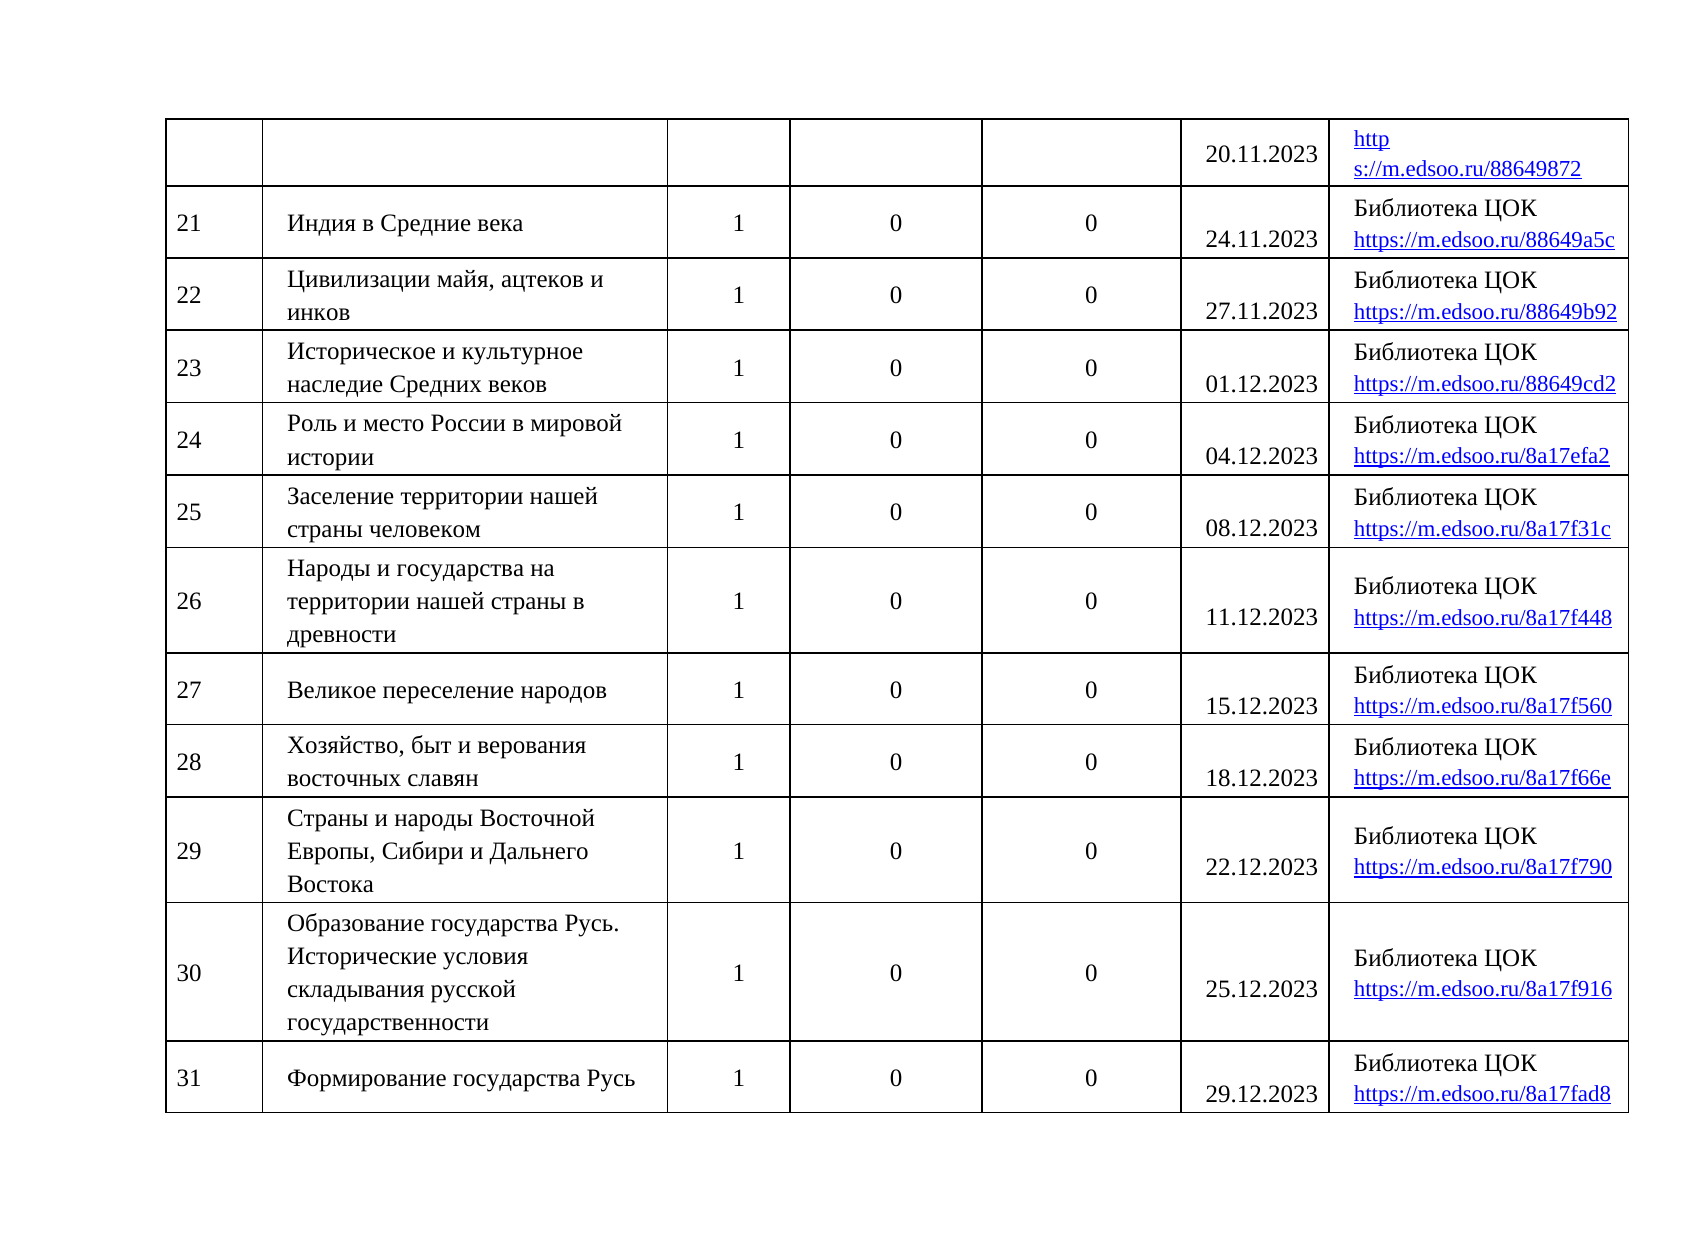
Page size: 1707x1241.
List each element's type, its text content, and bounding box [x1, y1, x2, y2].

table_cell Библиотека ЦОК https://m.edsoo.ru/8a17f448 [1330, 548, 1628, 652]
table_cell Библиотека ЦОК https://m.edsoo.ru/8a17f560 [1330, 654, 1628, 724]
table_cell 28 [167, 725, 262, 796]
table_cell 0 [983, 798, 1180, 901]
table_cell 0 [983, 403, 1180, 474]
table_cell 27.11.2023 [1182, 259, 1328, 329]
table_cell 0 [983, 187, 1180, 257]
table_cell 0 [983, 331, 1180, 402]
table_cell 26 [167, 548, 262, 652]
table_cell 22.12.2023 [1182, 798, 1328, 901]
table_cell Великое переселение народов [263, 654, 667, 724]
table_cell 0 [983, 548, 1180, 652]
table_cell 1 [668, 259, 789, 329]
table_cell Библиотека ЦОК https://m.edsoo.ru/8a17f916 [1330, 903, 1628, 1040]
table_cell Библиотека ЦОК https://m.edsoo.ru/88649b92 [1330, 259, 1628, 329]
table_cell 0 [791, 476, 981, 547]
table_cell 1 [668, 476, 789, 547]
table_cell 0 [791, 725, 981, 796]
table_cell 0 [791, 798, 981, 901]
table_cell 1 [668, 403, 789, 474]
table_cell 1 [668, 187, 789, 257]
table_cell 23 [167, 331, 262, 402]
table_cell Библиотека ЦОК https://m.edsoo.ru/8a17efa2 [1330, 403, 1628, 474]
table_cell 29 [167, 798, 262, 901]
table_cell Библиотека ЦОК https://m.edsoo.ru/8a17f66e [1330, 725, 1628, 796]
table_cell 0 [983, 120, 1180, 185]
table_cell 0 [983, 725, 1180, 796]
table_cell 31 [167, 1042, 262, 1112]
table_cell 1 [668, 903, 789, 1040]
table_cell Библиотека ЦОК https://m.edsoo.ru/88649cd2 [1330, 331, 1628, 402]
table_cell 21 [167, 187, 262, 257]
table_cell Образование государства Русь. Исторические условия складывания русской государственности [263, 903, 667, 1040]
table_cell 0 [791, 903, 981, 1040]
table_cell 08.12.2023 [1182, 476, 1328, 547]
table_cell 11.12.2023 [1182, 548, 1328, 652]
table_cell 25.12.2023 [1182, 903, 1328, 1040]
table_cell 0 [791, 120, 981, 185]
table_cell Страны и народы Восточной Европы, Сибири и Дальнего Востока [263, 798, 667, 901]
table_cell 0 [791, 1042, 981, 1112]
table_cell Библиотека ЦОК https://m.edsoo.ru/8a17f31c [1330, 476, 1628, 547]
table_cell 0 [983, 259, 1180, 329]
table_cell 30 [167, 903, 262, 1040]
table_cell 22 [167, 259, 262, 329]
table_cell Формирование государства Русь [263, 1042, 667, 1112]
table_cell 20.11.2023 [1182, 120, 1328, 185]
table_cell 04.12.2023 [1182, 403, 1328, 474]
table_cell 0 [791, 259, 981, 329]
table_cell 1 [668, 654, 789, 724]
table_cell 0 [791, 654, 981, 724]
table_cell 0 [791, 403, 981, 474]
table_cell 1 [668, 1042, 789, 1112]
table_cell 0 [983, 1042, 1180, 1112]
table_cell 24.11.2023 [1182, 187, 1328, 257]
table_cell Цивилизации майя, ацтеков и инков [263, 259, 667, 329]
table_cell 29.12.2023 [1182, 1042, 1328, 1112]
table_cell 25 [167, 476, 262, 547]
table_cell Заселение территории нашей страны человеком [263, 476, 667, 547]
table_cell 15.12.2023 [1182, 654, 1328, 724]
table_cell 1 [668, 548, 789, 652]
table_cell 0 [983, 654, 1180, 724]
table_cell 0 [791, 331, 981, 402]
table_cell 0 [791, 187, 981, 257]
table_cell Роль и место России в мировой истории [263, 403, 667, 474]
table_cell 1 [668, 120, 789, 185]
table_cell 1 [668, 725, 789, 796]
table_cell 24 [167, 403, 262, 474]
table_cell 0 [983, 476, 1180, 547]
table_cell Библиотека ЦОК https://m.edsoo.ru/8a17f790 [1330, 798, 1628, 901]
table_cell 20 [167, 120, 262, 185]
table_cell Народы и государства на территории нашей страны в древности [263, 548, 667, 652]
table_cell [1330, 120, 1628, 185]
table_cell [263, 120, 667, 185]
table_cell 0 [791, 548, 981, 652]
table_cell 18.12.2023 [1182, 725, 1328, 796]
table_cell 01.12.2023 [1182, 331, 1328, 402]
table_cell Хозяйство, быт и верования восточных славян [263, 725, 667, 796]
table_cell 1 [668, 331, 789, 402]
table_cell 0 [983, 903, 1180, 1040]
table_cell Библиотека ЦОК https://m.edsoo.ru/88649a5c [1330, 187, 1628, 257]
table_cell Библиотека ЦОК https://m.edsoo.ru/8a17fad8 [1330, 1042, 1628, 1112]
table_cell Историческое и культурное наследие Средних веков [263, 331, 667, 402]
table_cell Индия в Средние века [263, 187, 667, 257]
table_cell 27 [167, 654, 262, 724]
table_cell 1 [668, 798, 789, 901]
